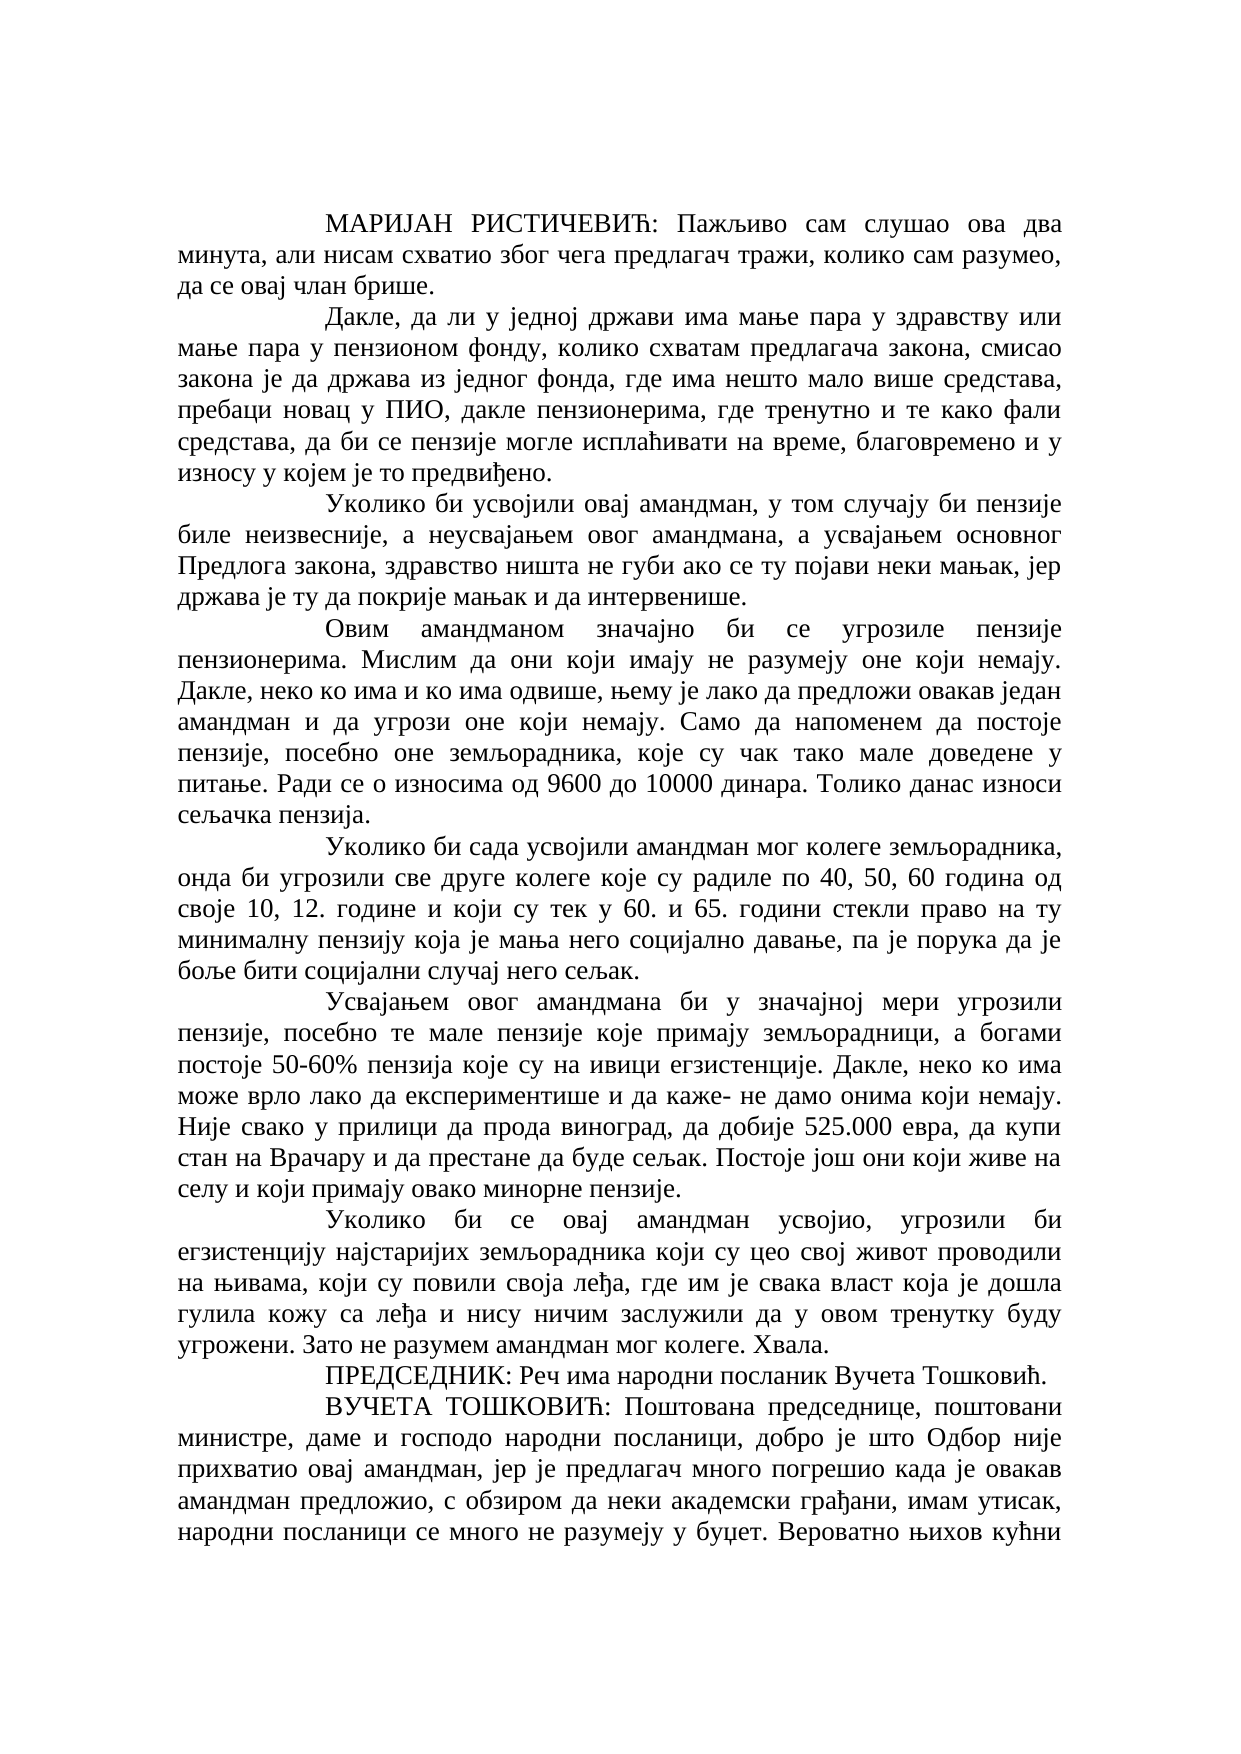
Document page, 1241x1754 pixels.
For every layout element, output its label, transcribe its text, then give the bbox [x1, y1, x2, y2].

text ПРЕДСЕДНИК: Реч има народни посланик Вучета Тошковић. [177, 1359, 1063, 1390]
text Дакле, да ли у једној држави има мање пара у здравству или мање пара у пензионом фонду, колико схватам предлагача закона, смисао закона је да држава из једног фонда, где има нешто мало више средстава, пребаци новац у ПИО, дакле пензионерима, где тренутно и те како фали средстава, да би се пензије могле исплаћивати на време, благовремено и у износу у којем је то предвиђено. [177, 300, 1063, 487]
text Овим амандманом значајно би се угрозиле пензије пензионерима. Мислим да они који имају не разумеју оне који немају. Дакле, неко ко има и ко има одвише, њему је лако да предложи овакав један амандман и да угрози оне који немају. Само да напоменем да постоје пензије, посебно оне земљорадника, које су чак тако мале доведене у питање. Ради се о износима од 9600 до 10000 динара. Толико данас износи сељачка пензија. [177, 612, 1063, 830]
text Усвајањем овог амандмана би у значајној мери угрозили пензије, посебно те мале пензије које примају земљорадници, а богами постоје 50-60% пензија које су на ивици егзистенције. Дакле, неко ко има може врло лако да експериментише и да каже- не дамо онима који немају. Није свако у прилици да прода виноград, да добије 525.000 евра, да купи стан на Врачару и да престане да буде сељак. Постоје још они који живе на селу и који примају овако минорне пензије. [177, 985, 1063, 1203]
text МАРИЈАН РИСТИЧЕВИЋ: Пажљиво сам слушао ова два минута, али нисам схватио због чега предлагач тражи, колико сам разумео, да се овај члан брише. [177, 207, 1063, 300]
text Уколико би се овај амандман усвојио, угрозили би егзистенцију најстаријих земљорадника који су цео свој живот проводили на њивама, који су повили своја леђа, где им је свака власт која је дошла гулила кожу са леђа и нису ничим заслужили да у овом тренутку буду угрожени. Зато не разумем амандман мог колеге. Хвала. [177, 1203, 1063, 1359]
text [177, 1390, 1063, 1546]
text Уколико би усвојили овај амандман, у том случају би пензије биле неизвесније, а неусвајањем овог амандмана, а усвајањем основног Предлога закона, здравство ништа не губи ако се ту појави неки мањак, јер држава је ту да покрије мањак и да интервенише. [177, 487, 1063, 612]
text Уколико би сада усвојили амандман мог колеге земљорадника, онда би угрозили све друге колеге које су радиле по 40, 50, 60 година од своје 10, 12. године и који су тек у 60. и 65. години стекли право на ту минималну пензију која је мања него социјално давање, па је порука да је боље бити социјални случај него сељак. [177, 830, 1063, 985]
